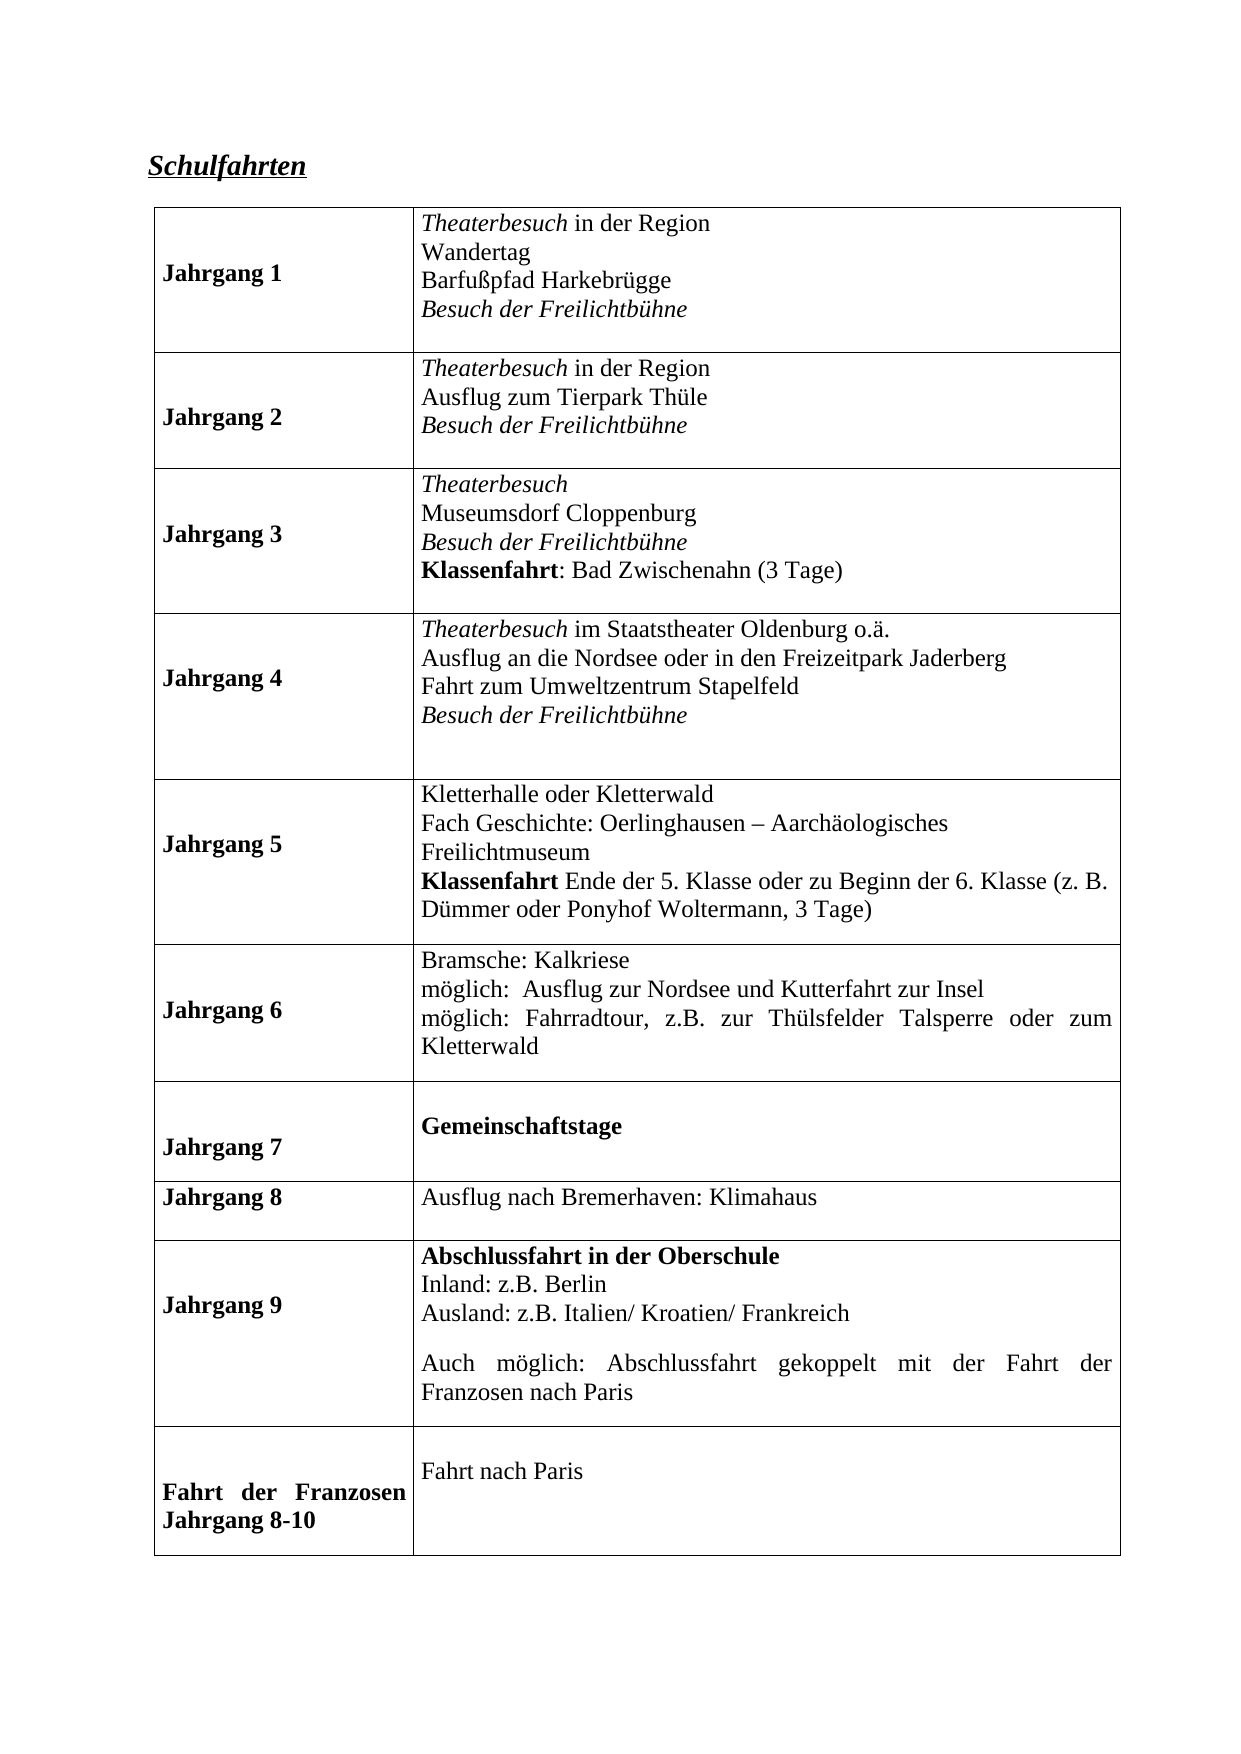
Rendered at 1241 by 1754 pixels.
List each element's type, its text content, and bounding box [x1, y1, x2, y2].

table_cell Fahrt der Franzosen Jahrgang 8-10 [155, 1427, 413, 1555]
table_header Jahrgang 1 [155, 208, 413, 352]
table_cell Jahrgang 5 [155, 780, 413, 944]
table_cell Theaterbesuch Museumsdorf Cloppenburg Besuch der Freilichtbühne Klassenfahrt: Bad Zwischenahn (3 Tage) [414, 469, 1120, 613]
table_cell Kletterhalle oder Kletterwald Fach Geschichte: Oerlinghausen – Aarchäologisches Freilichtmuseum Klassenfahrt Ende der 5. Klasse oder zu Beginn der 6. Klasse (z. B. Dümmer oder Ponyhof Woltermann, 3 Tage) [414, 780, 1120, 944]
text Schulfahrten [148, 148, 1093, 181]
table_cell Gemeinschaftstage [414, 1082, 1120, 1181]
table_cell Abschlussfahrt in der Oberschule Inland: z.B. Berlin Ausland: z.B. Italien/ Kroatien/ Frankreich Auch möglich: Abschlussfahrt gekoppelt mit der Fahrt der Franzosen nach Paris [414, 1241, 1120, 1426]
table_cell Jahrgang 2 [155, 353, 413, 468]
table_cell Jahrgang 4 [155, 614, 413, 778]
table_cell Jahrgang 7 [155, 1082, 413, 1181]
table_cell Theaterbesuch in der Region Ausflug zum Tierpark Thüle Besuch der Freilichtbühne [414, 353, 1120, 468]
table_cell Theaterbesuch im Staatstheater Oldenburg o.ä. Ausflug an die Nordsee oder in den Freizeitpark Jaderberg Fahrt zum Umweltzentrum Stapelfeld Besuch der Freilichtbühne [414, 614, 1120, 778]
table_cell Bramsche: Kalkriese möglich: Ausflug zur Nordsee und Kutterfahrt zur Insel möglich: Fahrradtour, z.B. zur Thülsfelder Talsperre oder zum Kletterwald [414, 945, 1120, 1081]
table_cell Jahrgang 6 [155, 945, 413, 1081]
table_cell Jahrgang 3 [155, 469, 413, 613]
table_cell Fahrt nach Paris [414, 1427, 1120, 1555]
table_header Theaterbesuch in der Region Wandertag Barfußpfad Harkebrügge Besuch der Freilichtbühne [414, 208, 1120, 352]
table_cell Ausflug nach Bremerhaven: Klimahaus [414, 1182, 1120, 1240]
table_cell Jahrgang 8 [155, 1182, 413, 1240]
table_cell Jahrgang 9 [155, 1241, 413, 1426]
